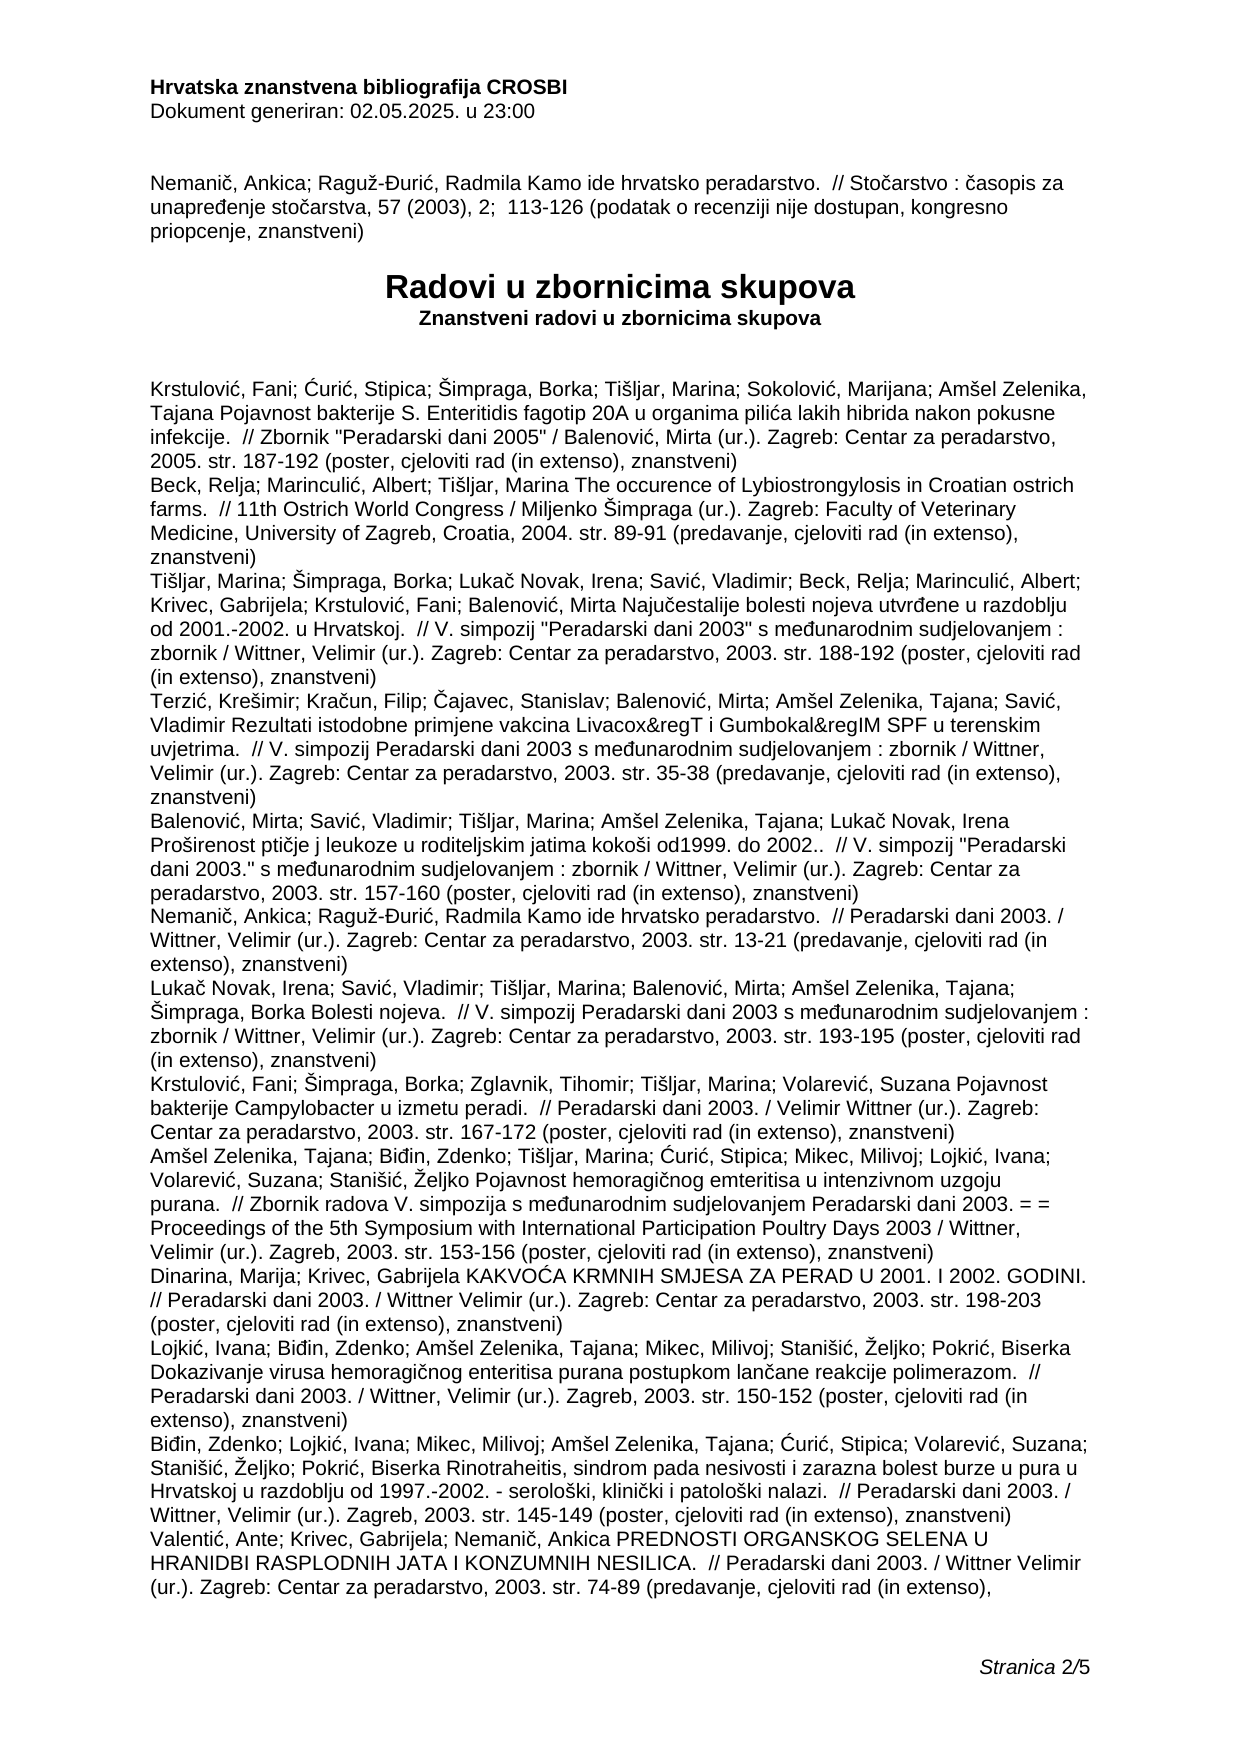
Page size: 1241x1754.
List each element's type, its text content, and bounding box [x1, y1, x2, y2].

text Nemanič, Ankica; Raguž-Đurić, Radmila [150, 171, 1090, 243]
text Krstulović, Fani; Šimpraga, Borka; Zglavnik, Tihomir; Tišljar, Marina; Volarević, Suzana [150, 1072, 1090, 1144]
text Dinarina, Marija; Krivec, Gabrijela [150, 1264, 1090, 1336]
text Lukač Novak, Irena; Savić, Vladimir; Tišljar, Marina; Balenović, Mirta; Amšel Zelenika, Tajana; Šimpraga, Borka [150, 976, 1090, 1072]
text Tišljar, Marina; Šimpraga, Borka; Lukač Novak, Irena; Savić, Vladimir; Beck, Relja; Marinculić, Albert; Krivec, Gabrijela; Krstulović, Fani; Balenović, Mirta [150, 569, 1090, 689]
text Beck, Relja; Marinculić, Albert; Tišljar, Marina [150, 473, 1090, 569]
text Krstulović, Fani; Ćurić, Stipica; Šimpraga, Borka; Tišljar, Marina; Sokolović, Marijana; Amšel Zelenika, Tajana [150, 377, 1090, 473]
text Balenović, Mirta; Savić, Vladimir; Tišljar, Marina; Amšel Zelenika, Tajana; Lukač Novak, Irena [150, 808, 1090, 904]
subtitle Znanstveni radovi u zbornicima skupova [150, 305, 1090, 329]
subtitle Radovi u zbornicima skupova [150, 267, 1090, 305]
text Biđin, Zdenko; Lojkić, Ivana; Mikec, Milivoj; Amšel Zelenika, Tajana; Ćurić, Stipica; Volarević, Suzana; Stanišić, Željko; Pokrić, Biserka [150, 1431, 1090, 1527]
text Amšel Zelenika, Tajana; Biđin, Zdenko; Tišljar, Marina; Ćurić, Stipica; Mikec, Milivoj; Lojkić, Ivana; Volarević, Suzana; Stanišić, Željko [150, 1144, 1090, 1264]
text Nemanič, Ankica; Raguž-Đurić, Radmila [150, 904, 1090, 976]
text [150, 1527, 1090, 1599]
text Terzić, Krešimir; Kračun, Filip; Čajavec, Stanislav; Balenović, Mirta; Amšel Zelenika, Tajana; Savić, Vladimir [150, 689, 1090, 808]
text Lojkić, Ivana; Biđin, Zdenko; Amšel Zelenika, Tajana; Mikec, Milivoj; Stanišić, Željko; Pokrić, Biserka [150, 1336, 1090, 1431]
